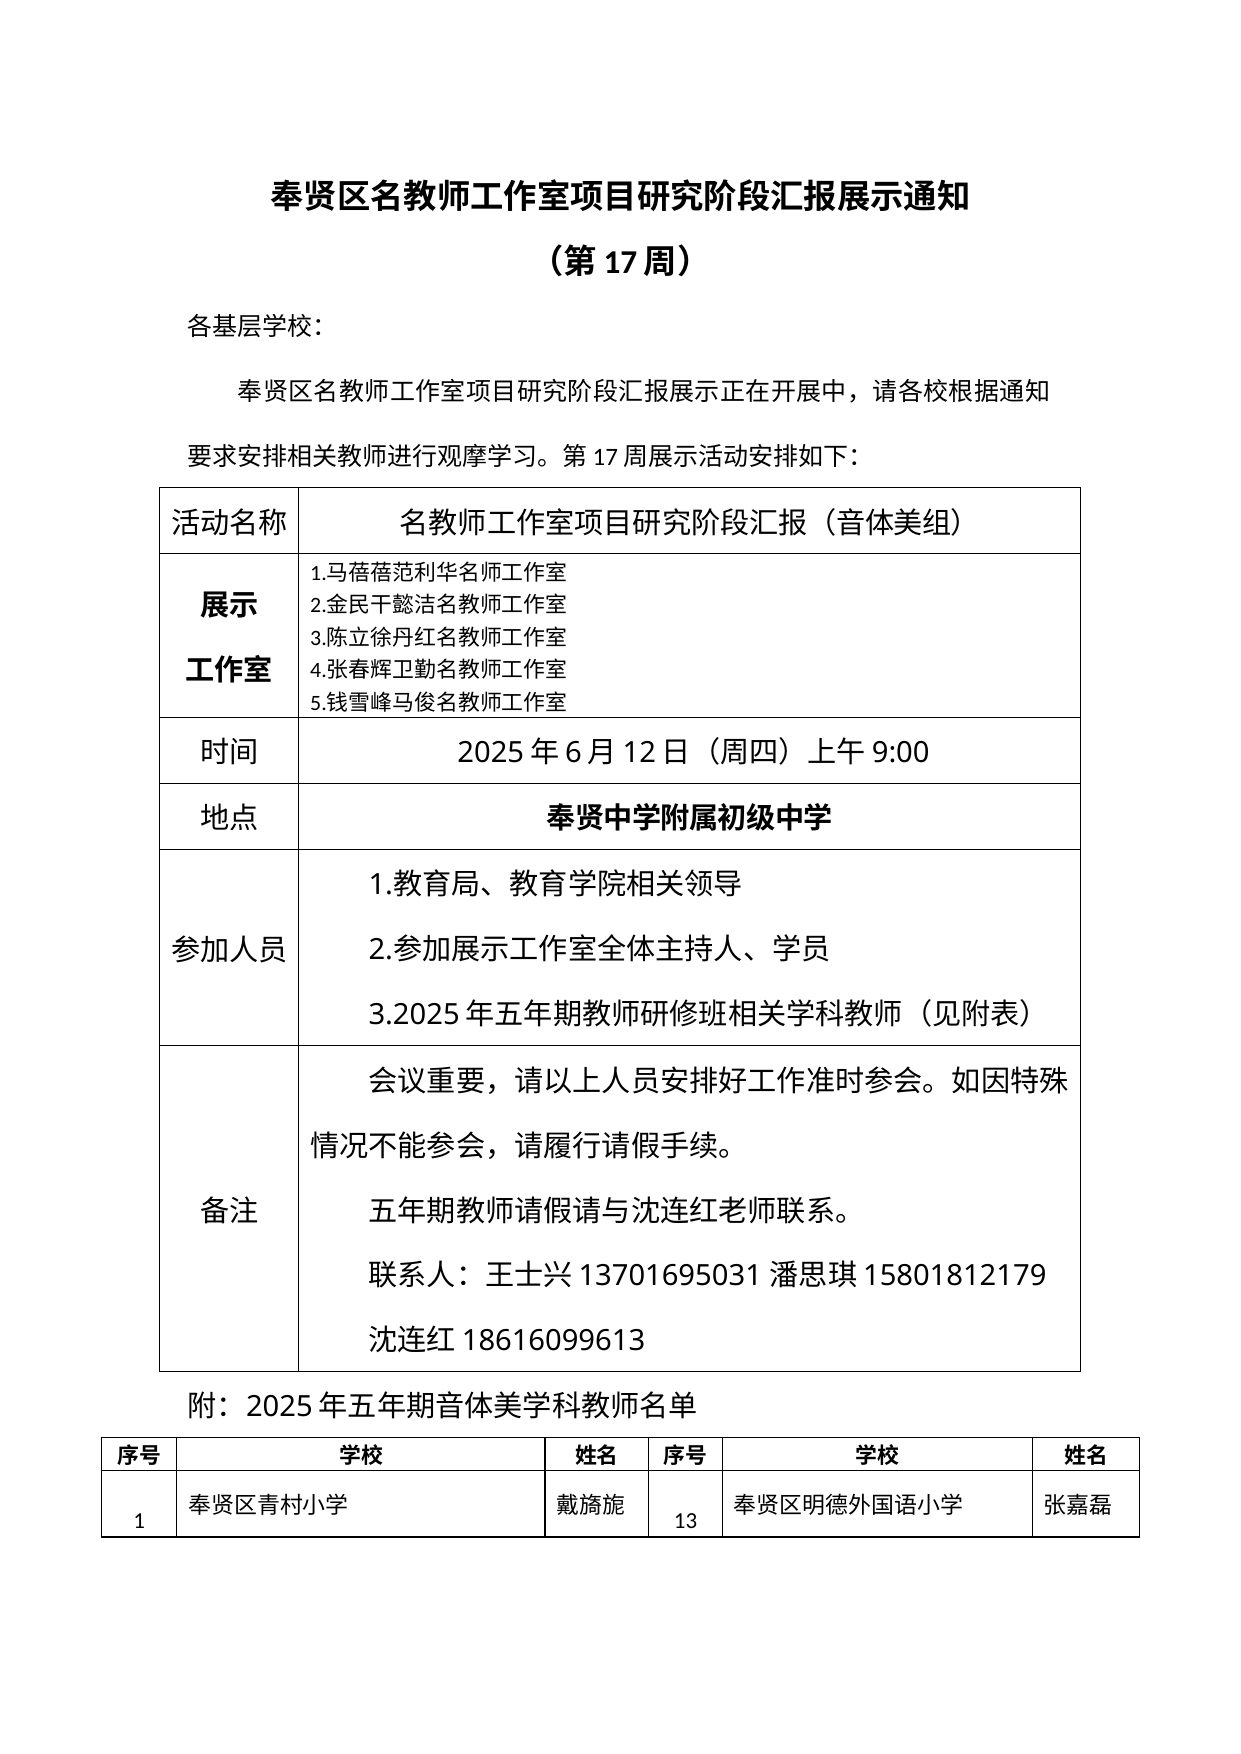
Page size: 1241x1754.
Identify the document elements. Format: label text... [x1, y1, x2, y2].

text 各基层学校： [187, 292, 1053, 357]
table_cell 备注 [160, 1046, 298, 1371]
table_cell 参加人员 [160, 850, 298, 1045]
table_header 序号 [102, 1438, 176, 1470]
text 奉贤区名教师工作室项目研究阶段汇报展示通知 [187, 162, 1053, 227]
table_cell 1 [102, 1471, 176, 1536]
table_cell 奉贤中学附属初级中学 [299, 784, 1080, 849]
table_cell 时间 [160, 718, 298, 783]
table_header 名教师工作室项目研究阶段汇报（音体美组） [299, 488, 1080, 553]
table_header 学校 [723, 1438, 1032, 1470]
table_header 姓名 [1033, 1438, 1139, 1470]
table_cell 戴旖旎 [546, 1471, 648, 1536]
table_header 序号 [649, 1438, 722, 1470]
table_cell 2025年6月12日（周四）上午9:00 [299, 718, 1080, 783]
table_header 姓名 [546, 1438, 648, 1470]
table_header 学校 [177, 1438, 544, 1470]
text 奉贤区名教师工作室项目研究阶段汇报展示正在开展中，请各校根据通知要求安排相关教师进行观摩学习。第17周展示活动安排如下： [187, 357, 1053, 487]
table_cell 会议重要，请以上人员安排好工作准时参会。如因特殊情况不能参会，请履行请假手续。 五年期教师请假请与沈连红老师联系。 联系人：王士兴13701695031 潘思琪15801812179 沈连红18616099613 [299, 1046, 1080, 1371]
text （第17周） [187, 227, 1053, 292]
table_cell 奉贤区青村小学 [177, 1471, 544, 1536]
table_header 活动名称 [160, 488, 298, 553]
table_cell 1.教育局、教育学院相关领导 2.参加展示工作室全体主持人、学员 3.2025年五年期教师研修班相关学科教师（见附表） [299, 850, 1080, 1045]
table_cell 张嘉磊 [1033, 1471, 1139, 1536]
table_cell 13 [649, 1471, 722, 1536]
text 附：2025年五年期音体美学科教师名单 [187, 1372, 1053, 1437]
table_cell 地点 [160, 784, 298, 849]
table_cell 奉贤区明德外国语小学 [723, 1471, 1032, 1536]
table_cell 1.马蓓蓓范利华名师工作室 2.金民干懿洁名教师工作室 3.陈立徐丹红名教师工作室 4.张春辉卫勤名教师工作室 5.钱雪峰马俊名教师工作室 [299, 554, 1080, 717]
table_cell 展示 工作室 [160, 554, 298, 717]
